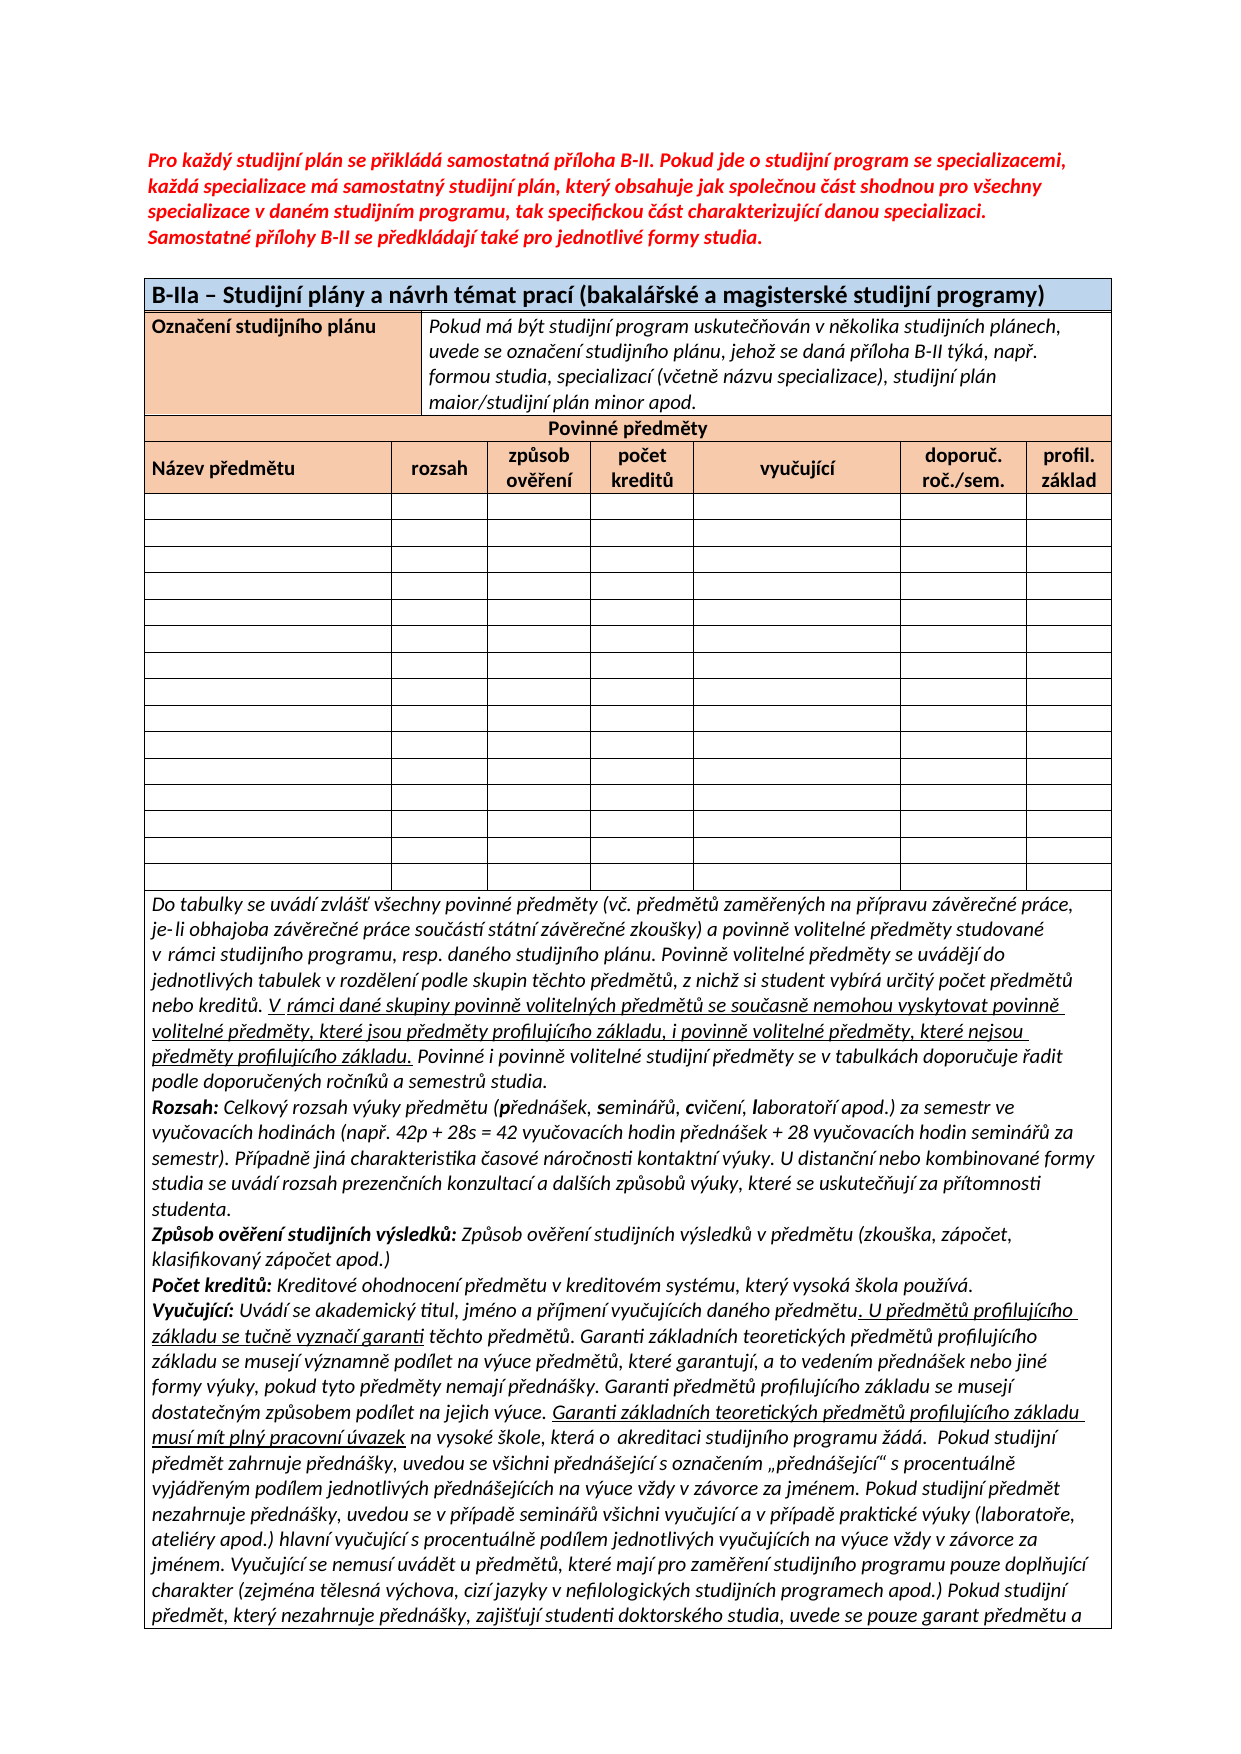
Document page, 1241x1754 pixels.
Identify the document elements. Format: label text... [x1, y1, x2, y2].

table_cell Povinné předměty [145, 416, 1111, 441]
table_cell [591, 653, 693, 678]
table_cell [694, 494, 900, 519]
table_cell [145, 600, 391, 625]
table_cell [694, 732, 900, 757]
table_cell [1027, 706, 1111, 731]
table_cell [591, 494, 693, 519]
table_cell [392, 494, 487, 519]
table_cell [1027, 520, 1111, 546]
table_cell [1027, 864, 1111, 890]
table_cell způsob ověření [488, 442, 590, 493]
table_cell [901, 600, 1026, 625]
table_cell [488, 520, 590, 546]
table_cell Označení studijního plánu [145, 313, 421, 414]
table_cell [694, 838, 900, 863]
table_cell [392, 600, 487, 625]
table_cell [694, 600, 900, 625]
table_cell [488, 706, 590, 731]
table_cell [901, 864, 1026, 890]
table_cell [392, 547, 487, 572]
table_cell [694, 864, 900, 890]
table_cell [392, 653, 487, 678]
table_cell počet kreditů [591, 442, 693, 493]
table_cell [694, 547, 900, 572]
table_cell [1027, 494, 1111, 519]
table_cell [1027, 785, 1111, 810]
table_cell [1027, 547, 1111, 572]
table_cell [488, 759, 590, 784]
table_cell [694, 520, 900, 546]
table_cell [392, 732, 487, 757]
table_cell [901, 785, 1026, 810]
table_cell [392, 864, 487, 890]
table_cell [488, 732, 590, 757]
table_cell [1027, 573, 1111, 599]
table_cell [392, 520, 487, 546]
table_cell [1027, 838, 1111, 863]
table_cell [145, 891, 1111, 1628]
table_cell doporuč. roč./sem. [901, 442, 1026, 493]
table_cell [488, 811, 590, 837]
table_cell [694, 573, 900, 599]
table_cell [901, 838, 1026, 863]
table_cell [591, 785, 693, 810]
table_cell [591, 547, 693, 572]
table_cell [392, 838, 487, 863]
table_cell [1027, 811, 1111, 837]
table_cell [694, 759, 900, 784]
table_cell [488, 785, 590, 810]
table_cell [591, 600, 693, 625]
table_cell [488, 573, 590, 599]
table_cell [901, 706, 1026, 731]
table_cell [488, 653, 590, 678]
table_cell [145, 706, 391, 731]
table_cell [145, 759, 391, 784]
table_cell [694, 679, 900, 704]
table_cell [1027, 653, 1111, 678]
table_cell [392, 785, 487, 810]
table_cell [145, 732, 391, 757]
table_cell [591, 626, 693, 652]
table_cell [694, 706, 900, 731]
table_cell [488, 547, 590, 572]
table_cell Název předmětu [145, 442, 391, 493]
table_cell profil. základ [1027, 442, 1111, 493]
table_cell [591, 864, 693, 890]
table_cell [1027, 759, 1111, 784]
table_cell [145, 520, 391, 546]
table_cell [591, 679, 693, 704]
table_cell [1027, 600, 1111, 625]
table_cell [488, 864, 590, 890]
table_cell [392, 811, 487, 837]
table_cell [591, 732, 693, 757]
table_cell [901, 811, 1026, 837]
table_cell [145, 547, 391, 572]
table_cell rozsah [392, 442, 487, 493]
table_cell [901, 520, 1026, 546]
table_cell [145, 653, 391, 678]
table_cell [901, 679, 1026, 704]
table_cell [1027, 732, 1111, 757]
table_cell [488, 626, 590, 652]
table_cell [694, 785, 900, 810]
table_cell [392, 759, 487, 784]
table_cell [145, 573, 391, 599]
table_cell [591, 706, 693, 731]
table_cell [488, 600, 590, 625]
table_cell [901, 573, 1026, 599]
table_cell [901, 732, 1026, 757]
table_cell vyučující [694, 442, 900, 493]
table_cell [901, 653, 1026, 678]
table_cell [145, 864, 391, 890]
table_cell [488, 494, 590, 519]
table_cell [1027, 679, 1111, 704]
table_cell [392, 679, 487, 704]
table_cell [901, 626, 1026, 652]
table_cell [488, 838, 590, 863]
table_cell [145, 494, 391, 519]
table_cell [145, 838, 391, 863]
table_cell [392, 626, 487, 652]
table_cell [694, 653, 900, 678]
table_cell [392, 706, 487, 731]
text Pro každý studijní plán se přikládá samostatná příloha B-II. Pokud jde o studijní program se specializacemi, každá specializace má samostatný studijní plán, který obsahuje jak společnou část shodnou pro všechny specializace v daném studijním programu, tak specifickou část charakterizující danou specializaci. Samostatné přílohy B-II se předkládají také pro jednotlivé formy studia. [148, 148, 1092, 249]
table_cell [145, 785, 391, 810]
table_cell [901, 494, 1026, 519]
table_cell [145, 626, 391, 652]
table_cell [591, 759, 693, 784]
table_cell Pokud má být studijní program uskutečňován v několika studijních plánech, uvede se označení studijního plánu, jehož se daná příloha B-II týká, např. formou studia, specializací (včetně názvu specializace), studijní plán maior/studijní plán minor apod. [422, 313, 1111, 414]
table_cell [591, 838, 693, 863]
table_cell [1027, 626, 1111, 652]
table_cell [488, 679, 590, 704]
table_cell [901, 547, 1026, 572]
table_cell [591, 811, 693, 837]
table_cell [694, 811, 900, 837]
table_header B-IIa – Studijní plány a návrh témat prací (bakalářské a magisterské studijní programy) [145, 279, 1111, 310]
table_cell [591, 573, 693, 599]
table_cell [694, 626, 900, 652]
table_cell [591, 520, 693, 546]
table_cell [145, 811, 391, 837]
table_cell [392, 573, 487, 599]
table_cell [145, 679, 391, 704]
table_cell [901, 759, 1026, 784]
